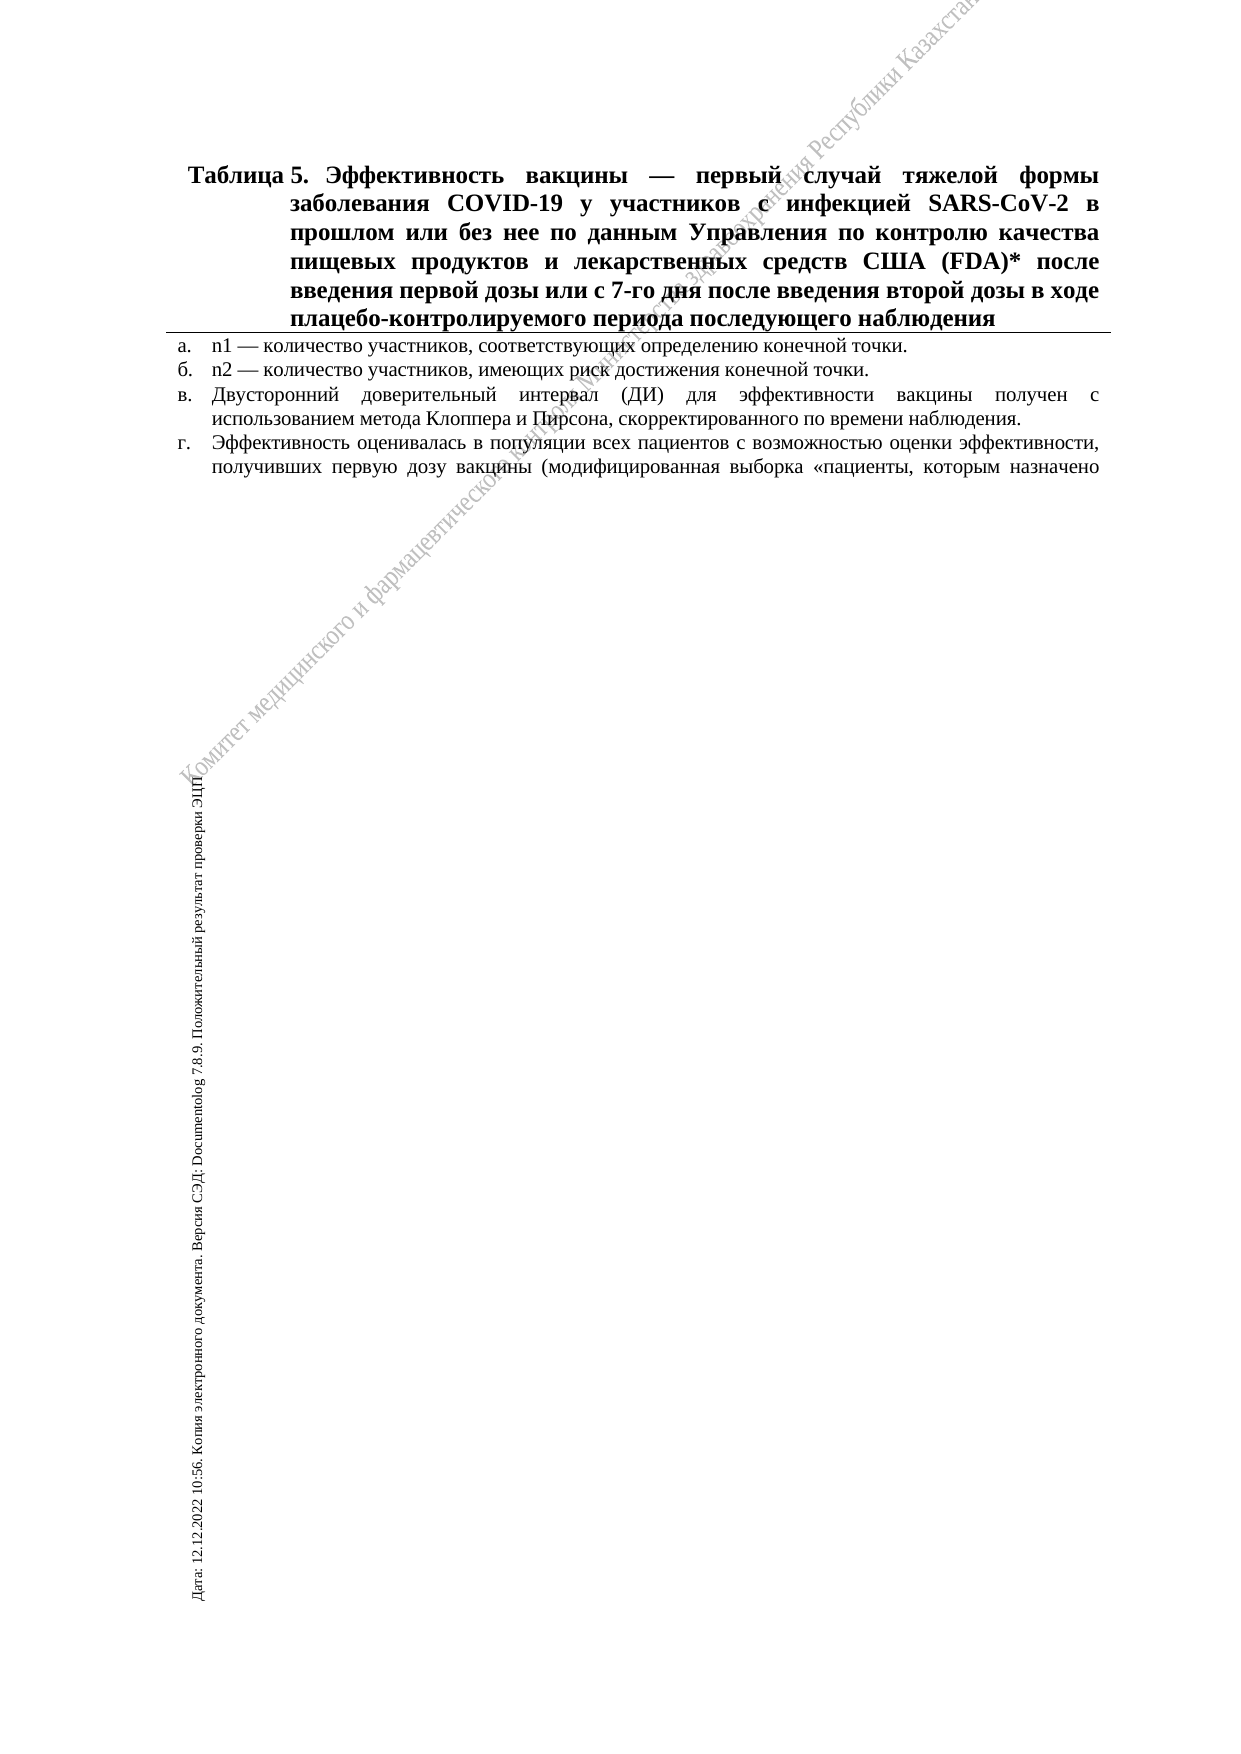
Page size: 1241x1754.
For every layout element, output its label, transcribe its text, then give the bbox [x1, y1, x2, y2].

table_header Таблица 5. Эффективность вакцины — первый случай тяжелой формы заболевания COVID-19 у участников с инфекцией SARS-CoV-2 в прошлом или без нее по данным Управления по контролю качества пищевых продуктов и лекарственных средств США (FDA)* после введения первой дозы или с 7-го дня после введения второй дозы в ходе плацебо-контролируемого периода последующего наблюдения [166, 160, 1111, 332]
